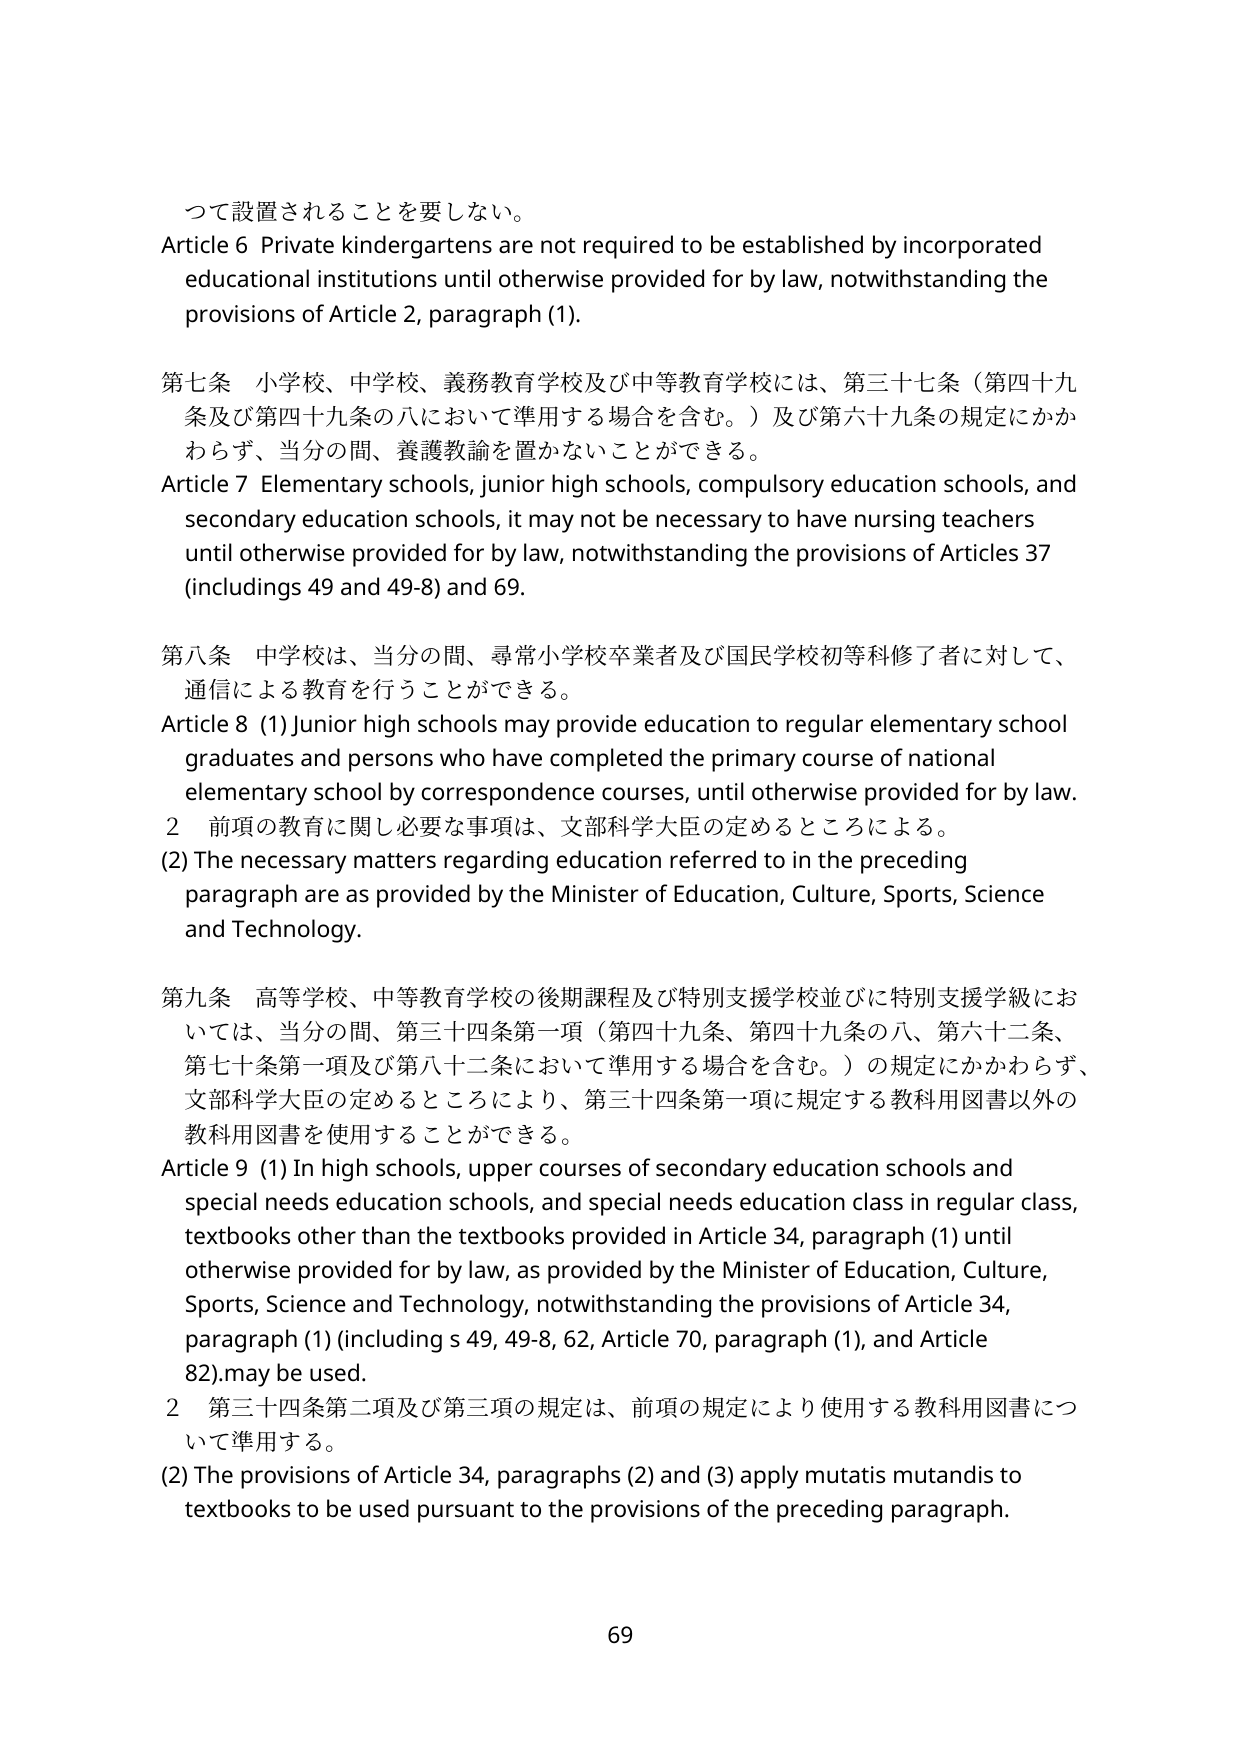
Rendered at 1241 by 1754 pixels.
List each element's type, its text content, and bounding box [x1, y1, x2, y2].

text Article 9 (1) In high schools, upper courses of secondary education schools and special needs education schools, and special needs education class in regular class, textbooks other than the textbooks provided in Article 34, paragraph (1) until otherwise provided for by law, as provided by the Minister of Education, Culture, Sports, Science and Technology, notwithstanding the provisions of Article 34, paragraph (1) (including s 49, 49-8, 62, Article 70, paragraph (1), and Article 82).may be used. [161, 1150, 1079, 1389]
text Article 6 Private kindergartens are not required to be established by incorporated educational institutions until otherwise provided for by law, notwithstanding the provisions of Article 2, paragraph (1). [161, 228, 1079, 330]
text 第七条 小学校、中学校、義務教育学校及び中等教育学校には、第三十七条（第四十九条及び第四十九条の八において準用する場合を含む。）及び第六十九条の規定にかかわらず、当分の間、養護教諭を置かないことができる。 [161, 364, 1079, 467]
text Article 7 Elementary schools, junior high schools, compulsory education schools, and secondary education schools, it may not be necessary to have nursing teachers until otherwise provided for by law, notwithstanding the provisions of Articles 37 (includings 49 and 49-8) and 69. [161, 467, 1079, 604]
text ２ 前項の教育に関し必要な事項は、文部科学大臣の定めるところによる。 [161, 809, 1079, 843]
text ２ 第三十四条第二項及び第三項の規定は、前項の規定により使用する教科用図書について準用する。 [161, 1389, 1079, 1458]
text (2) The provisions of Article 34, paragraphs (2) and (3) apply mutatis mutandis to textbooks to be used pursuant to the provisions of the preceding paragraph. [161, 1458, 1079, 1526]
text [161, 194, 1079, 228]
text 第八条 中学校は、当分の間、尋常小学校卒業者及び国民学校初等科修了者に対して、通信による教育を行うことができる。 [161, 638, 1079, 706]
text (2) The necessary matters regarding education referred to in the preceding paragraph are as provided by the Minister of Education, Culture, Sports, Science and Technology. [161, 843, 1079, 945]
text 第九条 高等学校、中等教育学校の後期課程及び特別支援学校並びに特別支援学級においては、当分の間、第三十四条第一項（第四十九条、第四十九条の八、第六十二条、第七十条第一項及び第八十二条において準用する場合を含む。）の規定にかかわらず、文部科学大臣の定めるところにより、第三十四条第一項に規定する教科用図書以外の教科用図書を使用することができる。 [161, 979, 1079, 1150]
text Article 8 (1) Junior high schools may provide education to regular elementary school graduates and persons who have completed the primary course of national elementary school by correspondence courses, until otherwise provided for by law. [161, 706, 1079, 809]
